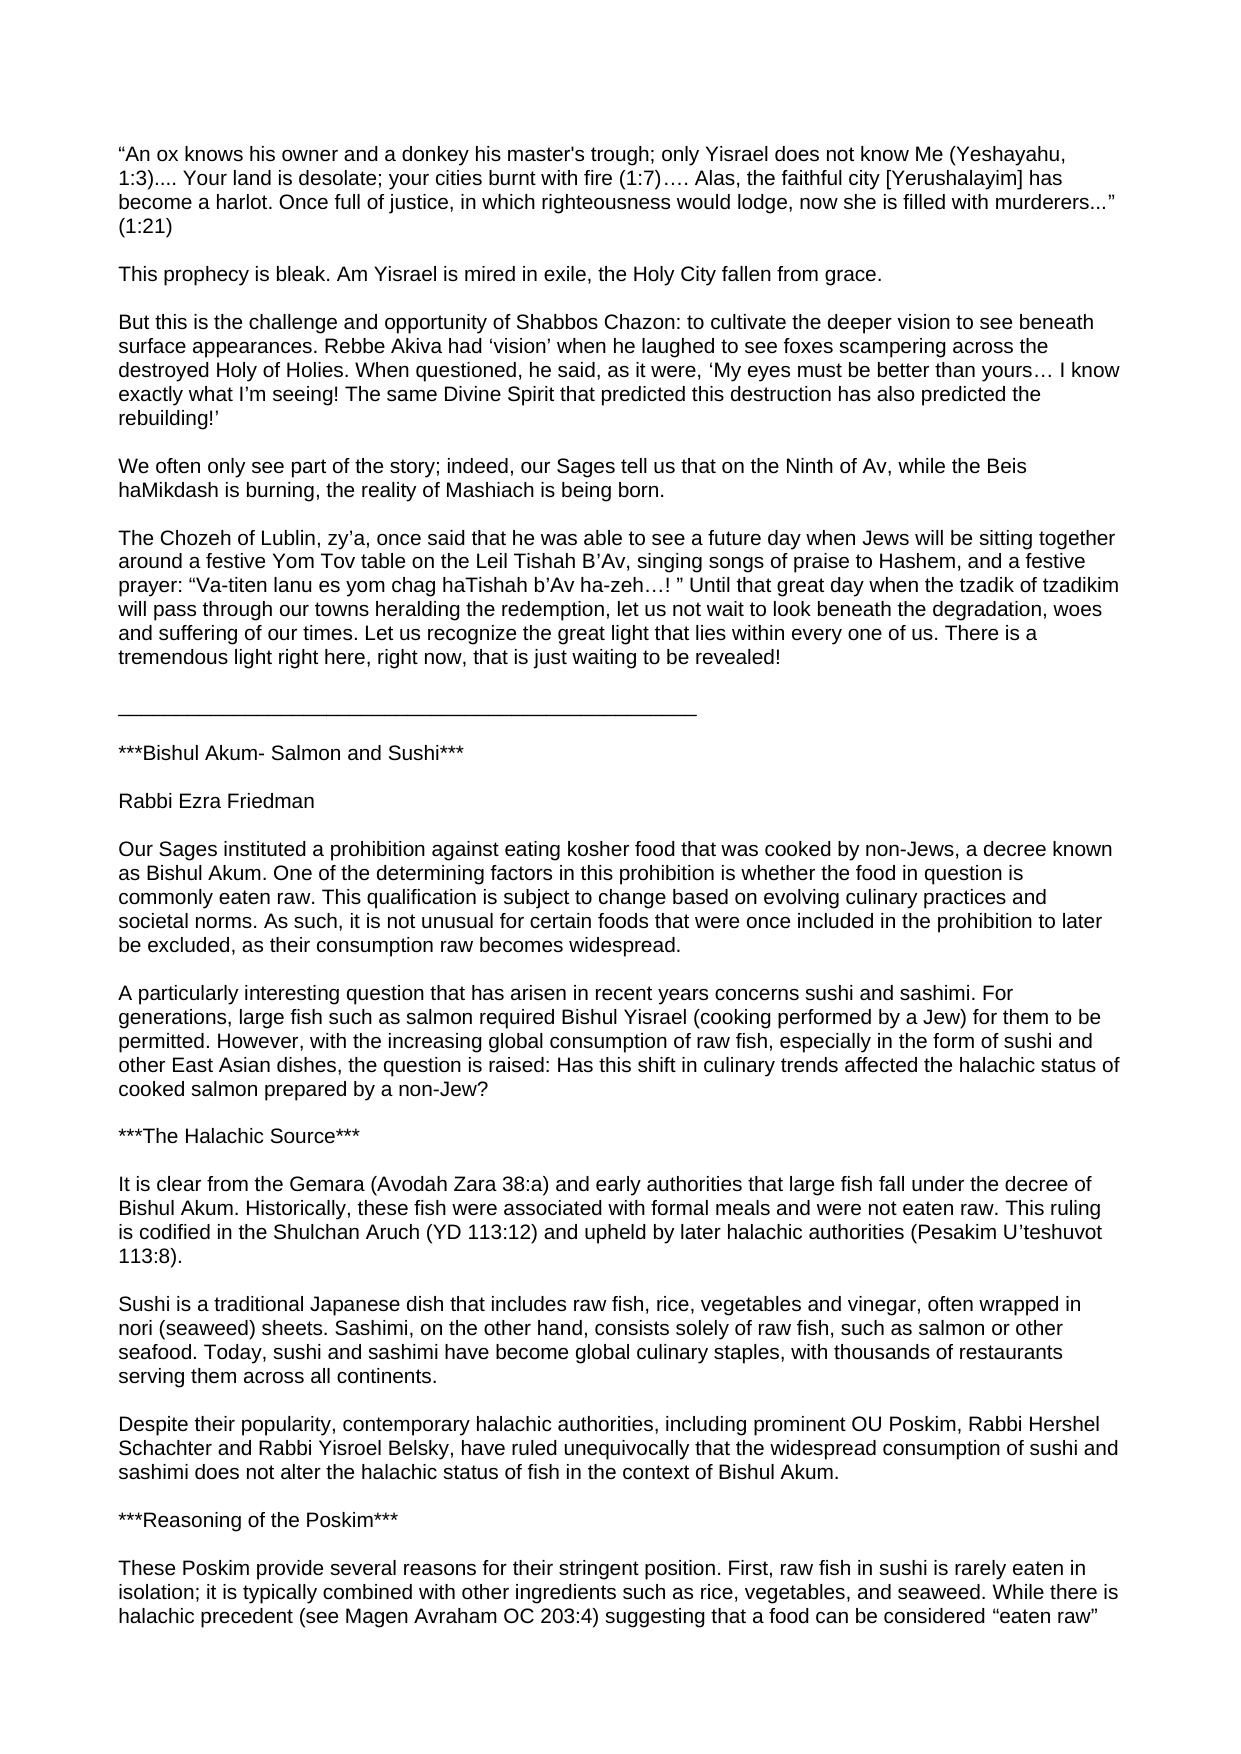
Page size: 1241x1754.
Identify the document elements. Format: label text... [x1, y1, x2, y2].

text A particularly interesting question that has arisen in recent years concerns sushi and sashimi. For generations, large fish such as salmon required Bishul Yisrael (cooking performed by a Jew) for them to be permitted. However, with the increasing global consumption of raw fish, especially in the form of sushi and other East Asian dishes, the question is raised: Has this shift in culinary trends affected the halachic status of cooked salmon prepared by a non-Jew? [118, 981, 1122, 1100]
text We often only see part of the story; indeed, our Sages tell us that on the Ninth of Av, while the Beis haMikdash is burning, the reality of Mashiach is being born. [118, 453, 1122, 501]
text It is clear from the Gemara (Avodah Zara 38:a) and early authorities that large fish fall under the decree of Bishul Akum. Historically, these fish were associated with formal meals and were not eaten raw. This ruling is codified in the Shulchan Aruch (YD 113:12) and upheld by later halachic authorities (Pesakim U’teshuvot 113:8). [118, 1172, 1122, 1268]
text Our Sages instituted a prohibition against eating kosher food that was cooked by non-Jews, a decree known as Bishul Akum. One of the determining factors in this prohibition is whether the food in question is commonly eaten raw. This qualification is subject to change based on evolving culinary practices and societal norms. As such, it is not unusual for certain foods that were once included in the prohibition to later be excluded, as their consumption raw becomes widespread. [118, 837, 1122, 957]
text This prophecy is bleak. Am Yisrael is mired in exile, the Holy City fallen from grace. [118, 262, 1122, 286]
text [118, 1556, 1122, 1627]
text ***The Halachic Source*** [118, 1124, 1122, 1148]
text Rabbi Ezra Friedman [118, 789, 1122, 813]
text __________________________________________________ [118, 693, 1122, 717]
text Sushi is a traditional Japanese dish that includes raw fish, rice, vegetables and vinegar, often wrapped in nori (seaweed) sheets. Sashimi, on the other hand, consists solely of raw fish, such as salmon or other seafood. Today, sushi and sashimi have become global culinary staples, with thousands of restaurants serving them across all continents. [118, 1292, 1122, 1388]
text ***Reasoning of the Poskim*** [118, 1508, 1122, 1532]
text Despite their popularity, contemporary halachic authorities, including prominent OU Poskim, Rabbi Hershel Schachter and Rabbi Yisroel Belsky, have ruled unequivocally that the widespread consumption of sushi and sashimi does not alter the halachic status of fish in the context of Bishul Akum. [118, 1412, 1122, 1484]
text But this is the challenge and opportunity of Shabbos Chazon: to cultivate the deeper vision to see beneath surface appearances. Rebbe Akiva had ‘vision’ when he laughed to see foxes scampering across the destroyed Holy of Holies. When questioned, he said, as it were, ‘My eyes must be better than yours… I know exactly what I’m seeing! The same Divine Spirit that predicted this destruction has also predicted the rebuilding!’ [118, 310, 1122, 429]
text The Chozeh of Lublin, zy’a, once said that he was able to see a future day when Jews will be sitting together around a festive Yom Tov table on the Leil Tishah B’Av, singing songs of praise to Hashem, and a festive prayer: “Va-titen lanu es yom chag haTishah b’Av ha-zeh…! ” Until that great day when the tzadik of tzadikim will pass through our towns heralding the redemption, let us not wait to look beneath the degradation, woes and suffering of our times. Let us recognize the great light that lies within every one of us. There is a tremendous light right here, right now, that is just waiting to be revealed! [118, 525, 1122, 669]
text ***Bishul Akum- Salmon and Sushi*** [118, 741, 1122, 765]
text “An ox knows his owner and a donkey his master's trough; only Yisrael does not know Me (Yeshayahu, 1:3).... Your land is desolate; your cities burnt with fire (1:7)…. Alas, the faithful city [Yerushalayim] has become a harlot. Once full of justice, in which righteousness would lodge, now she is filled with murderers...” (1:21) [118, 142, 1122, 238]
